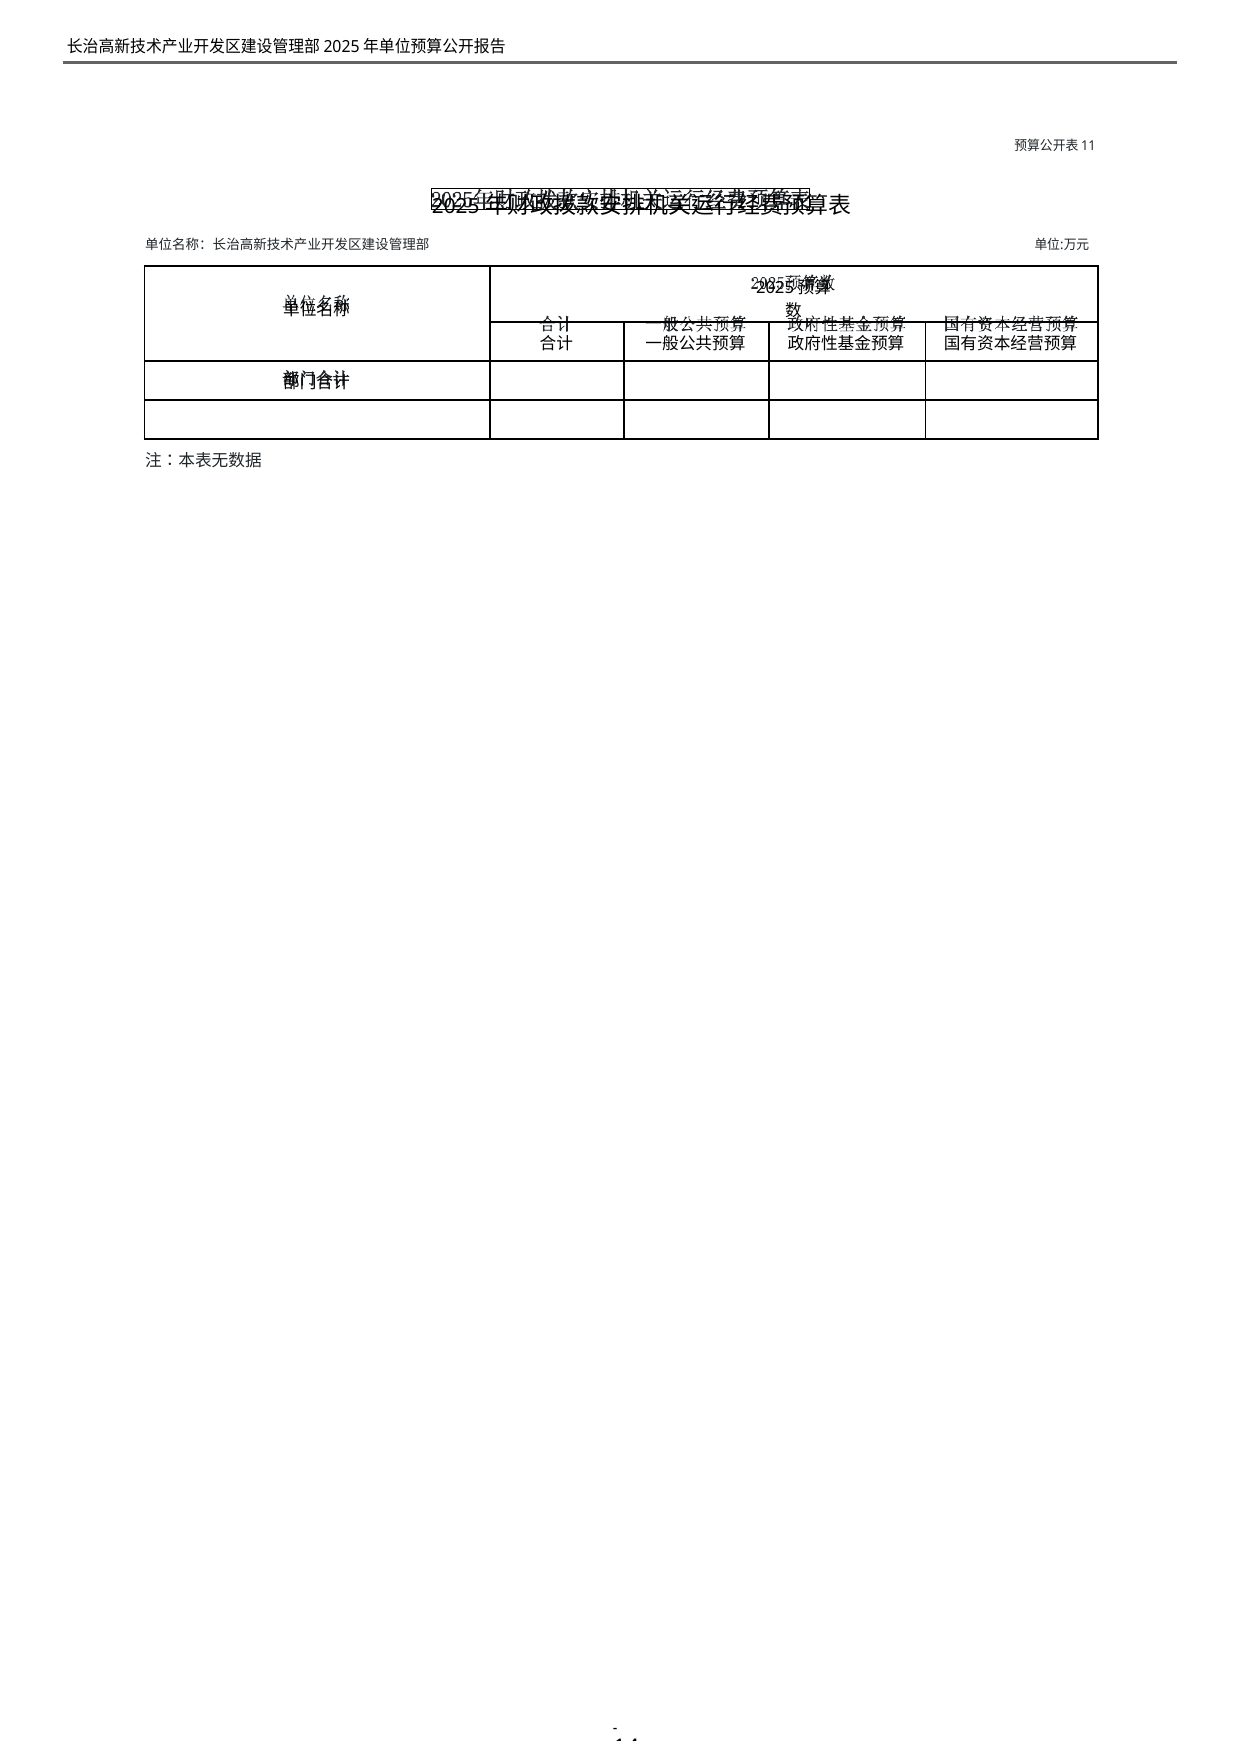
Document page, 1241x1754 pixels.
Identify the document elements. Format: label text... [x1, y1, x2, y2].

table_cell [625, 362, 768, 399]
table_cell [926, 401, 1097, 438]
table_cell 部门合计 [145, 362, 489, 399]
table_cell [491, 401, 623, 438]
table_header 单位名称 [145, 267, 489, 360]
table_cell 政府性基金预算 [770, 323, 925, 360]
text 注：本表无数据 [145, 448, 1123, 471]
table_cell [625, 401, 768, 438]
table_cell [926, 362, 1097, 399]
picture [658, 197, 662, 209]
table_cell [491, 362, 623, 399]
picture [432, 199, 439, 209]
picture [627, 199, 634, 209]
table_cell 一般公共预算 [625, 323, 768, 360]
table_cell [145, 401, 489, 438]
picture [795, 200, 801, 209]
table_cell [770, 401, 925, 438]
picture [446, 199, 452, 209]
table_cell [770, 362, 925, 399]
text 预算公开表11 [753, 138, 1123, 153]
table_header 2025预算数 [491, 267, 1097, 321]
picture [559, 200, 565, 209]
table_cell 合计 [491, 323, 623, 360]
text 单位名称：长治高新技术产业开发区建设管理部 单位:万元 [145, 234, 1123, 253]
picture [510, 196, 515, 209]
picture [432, 189, 809, 209]
table_cell 国有资本经营预算 [926, 323, 1097, 360]
